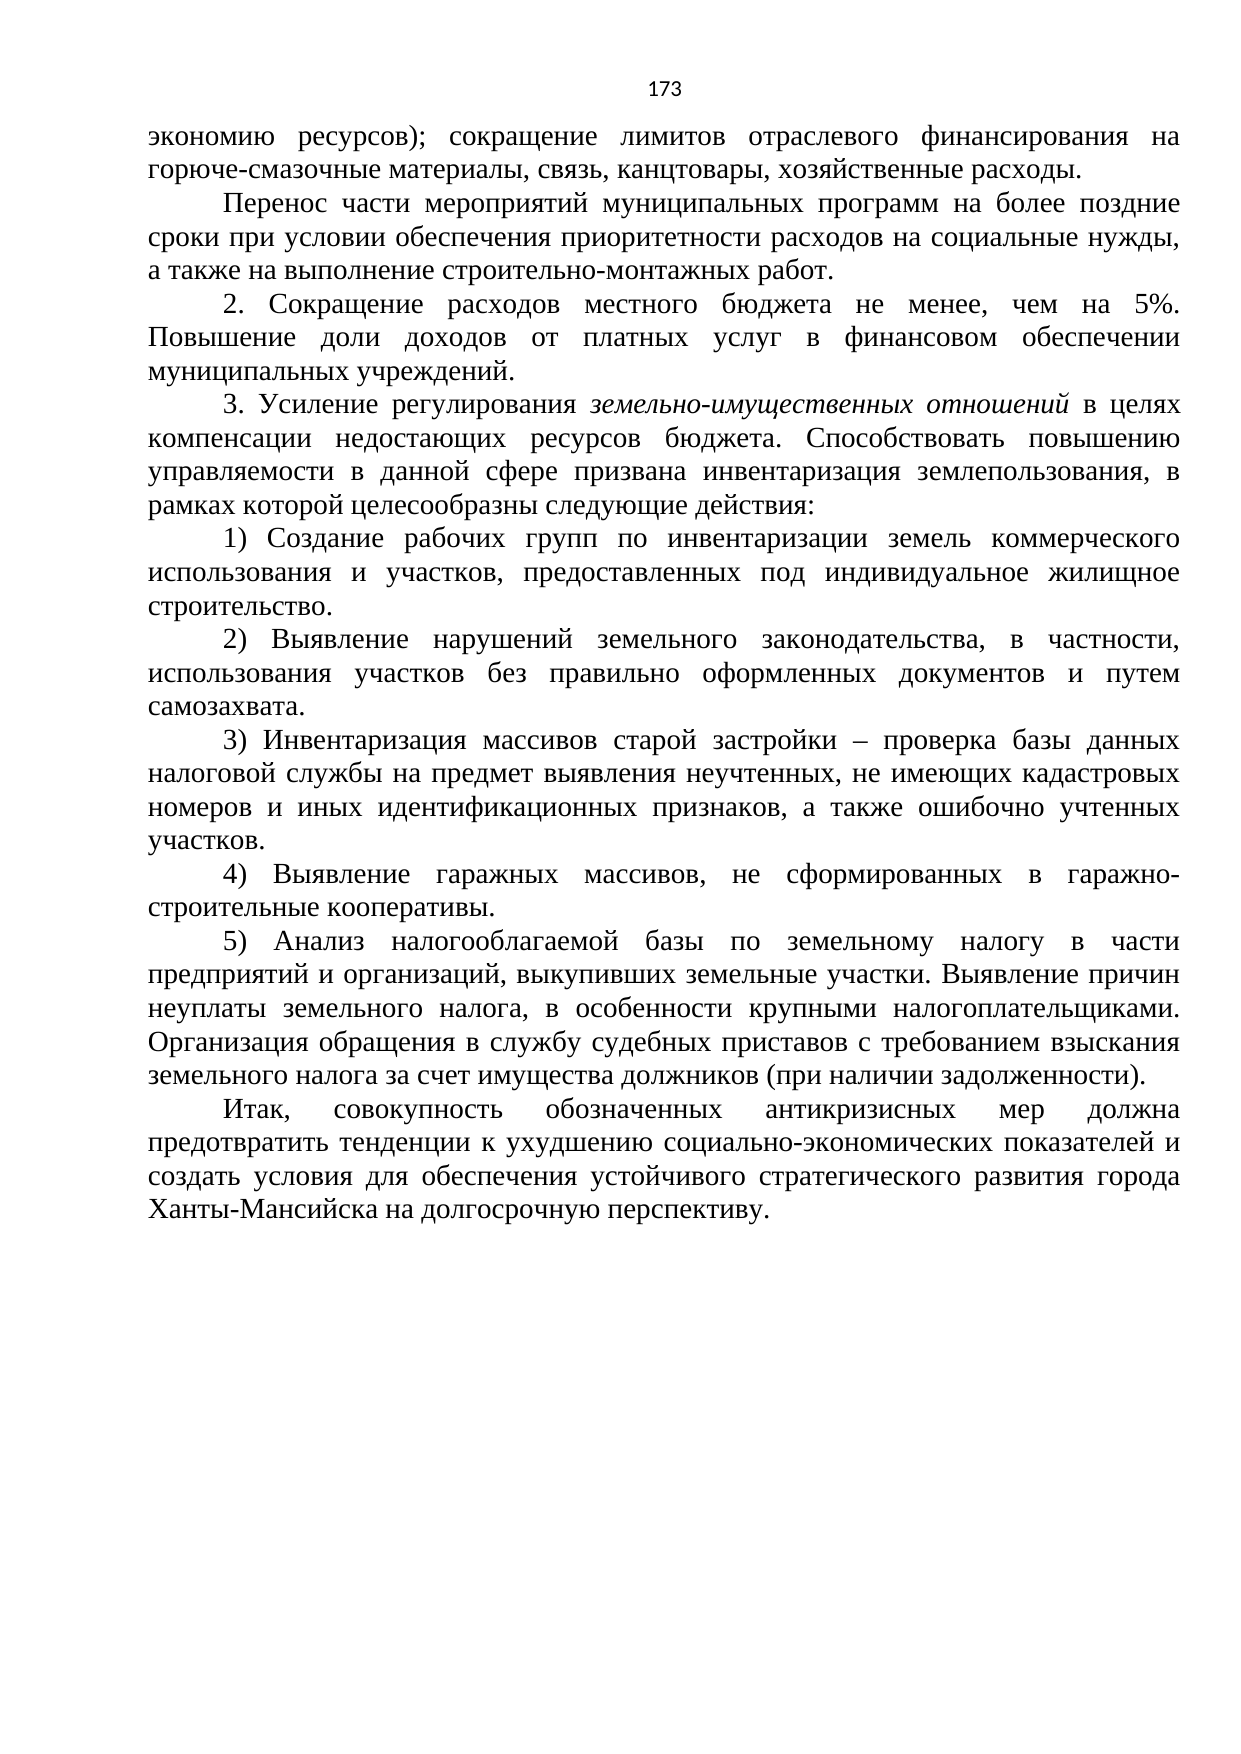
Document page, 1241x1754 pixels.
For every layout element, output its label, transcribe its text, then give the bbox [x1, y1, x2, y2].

text Итак, совокупность обозначенных антикризисных мер должна предотвратить тенденции к ухудшению социально-экономических показателей и создать условия для обеспечения устойчивого стратегического развития города Ханты-Мансийска на долгосрочную перспективу. [148, 1091, 1181, 1225]
text 5) Анализ налогооблагаемой базы по земельному налогу в части предприятий и организаций, выкупивших земельные участки. Выявление причин неуплаты земельного налога, в особенности крупными налогоплательщиками. Организация обращения в службу судебных приставов с требованием взыскания земельного налога за счет имущества должников (при наличии задолженности). [148, 923, 1181, 1091]
text 4) Выявление гаражных массивов, не сформированных в гаражно-строительные кооперативы. [148, 856, 1181, 923]
text Перенос части мероприятий муниципальных программ на более поздние сроки при условии обеспечения приоритетности расходов на социальные нужды, а также на выполнение строительно-монтажных работ. [148, 185, 1181, 286]
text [148, 118, 1181, 185]
text 3) Инвентаризация массивов старой застройки – проверка базы данных налоговой службы на предмет выявления неучтенных, не имеющих кадастровых номеров и иных идентификационных признаков, а также ошибочно учтенных участков. [148, 722, 1181, 856]
text 2) Выявление нарушений земельного законодательства, в частности, использования участков без правильно оформленных документов и путем самозахвата. [148, 621, 1181, 722]
text 2. Сокращение расходов местного бюджета не менее, чем на 5%. Повышение доли доходов от платных услуг в финансовом обеспечении муниципальных учреждений. [148, 286, 1181, 386]
text 3. Усиление регулирования земельно-имущественных отношений в целях компенсации недостающих ресурсов бюджета. Способствовать повышению управляемости в данной сфере призвана инвентаризация землепользования, в рамках которой целесообразны следующие действия: [148, 386, 1181, 521]
text 1) Создание рабочих групп по инвентаризации земель коммерческого использования и участков, предоставленных под индивидуальное жилищное строительство. [148, 521, 1181, 621]
